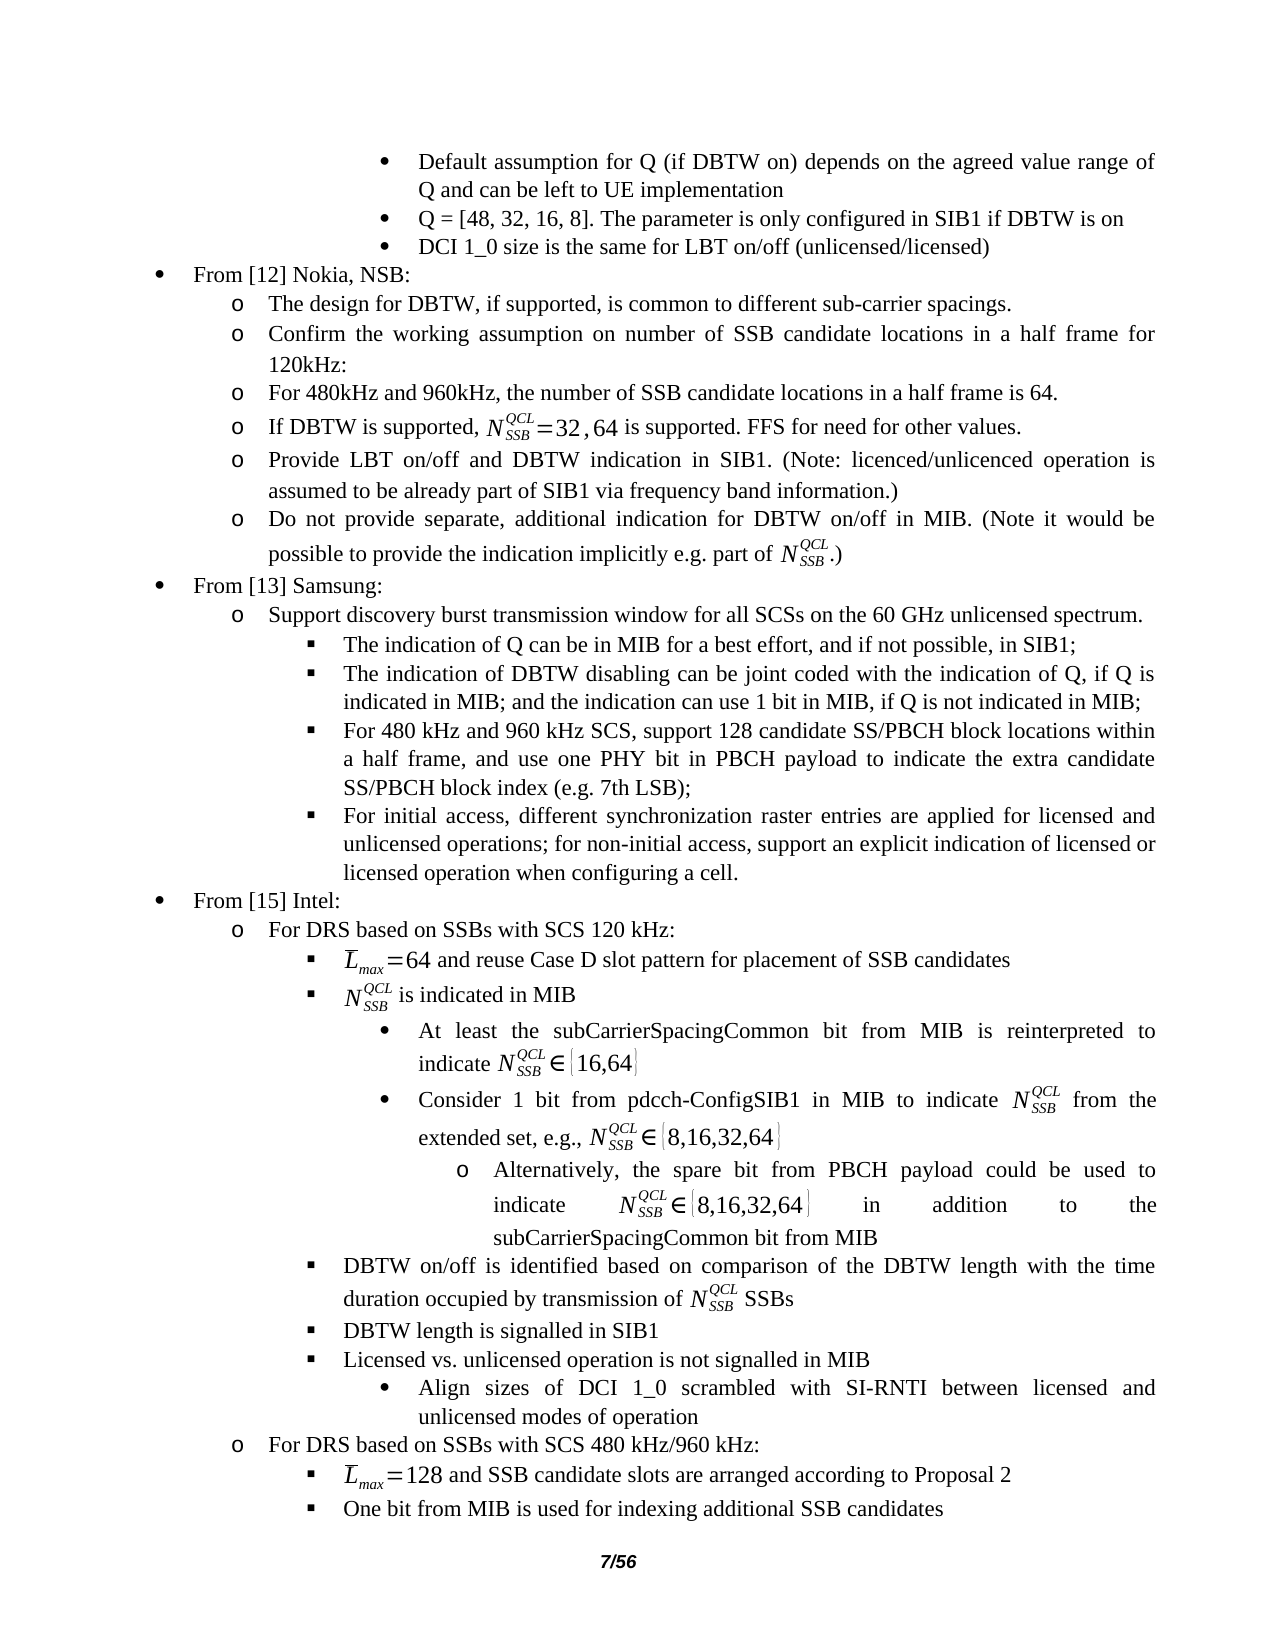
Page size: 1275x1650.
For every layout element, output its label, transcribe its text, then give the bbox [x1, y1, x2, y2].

list is indicated in MIB [306, 980, 1157, 1015]
list Alternatively, the spare bit from PBCH payload could be used to indicate in addition to the subCarrierSpacingCommon bit from MIB [456, 1156, 1157, 1250]
list From [12] Nokia, NSB: [156, 261, 1157, 288]
list From [13] Samsung: [156, 573, 1157, 599]
list DBTW on/off is identified based on comparison of the DBTW length with the time duration occupied by transmission of SSBs [306, 1252, 1157, 1315]
list Support discovery burst transmission window for all SCSs on the 60 GHz unlicensed spectrum. [231, 601, 1157, 629]
list and SSB candidate slots are arranged according to Proposal 2 [306, 1462, 1157, 1493]
list The indication of DBTW disabling can be joint coded with the indication of Q, if Q is indicated in MIB; and the indication can use 1 bit in MIB, if Q is not indicated in MIB; [306, 660, 1157, 715]
list and reuse Case D slot pattern for placement of SSB candidates [306, 946, 1157, 978]
list The design for DBTW, if supported, is common to different sub-carrier spacings. [231, 290, 1157, 318]
list The indication of Q can be in MIB for a best effort, and if not possible, in SIB1; [306, 631, 1157, 658]
list DBTW length is signalled in SIB1 [306, 1317, 1157, 1344]
list For 480 kHz and 960 kHz SCS, support 128 candidate SS/PBCH block locations within a half frame, and use one PHY bit in PBCH payload to indicate the extra candidate SS/PBCH block index (e.g. 7th LSB); [306, 717, 1157, 800]
list Align sizes of DCI 1_0 scrambled with SI-RNTI between licensed and unlicensed modes of operation [381, 1374, 1157, 1429]
list For DRS based on SSBs with SCS 120 kHz: [231, 916, 1157, 944]
list For DRS based on SSBs with SCS 480 kHz/960 kHz: [231, 1431, 1157, 1459]
list Default assumption for Q (if DBTW on) depends on the agreed value range of Q and can be left to UE implementation [381, 148, 1157, 202]
list For initial access, different synchronization raster entries are applied for licensed and unlicensed operations; for non-initial access, support an explicit indication of licensed or licensed operation when configuring a cell. [306, 802, 1157, 885]
list At least the subCarrierSpacingCommon bit from MIB is reinterpreted to indicate [381, 1017, 1157, 1080]
list Licensed vs. unlicensed operation is not signalled in MIB [306, 1346, 1157, 1372]
list Do not provide separate, additional indication for DBTW on/off in MIB. (Note it would be possible to provide the indication implicitly e.g. part of .) [231, 505, 1157, 571]
list Q = [48, 32, 16, 8]. The parameter is only configured in SIB1 if DBTW is on [381, 204, 1157, 231]
list From [15] Intel: [156, 887, 1157, 914]
list If DBTW is supported, is supported. FFS for need for other values. [231, 409, 1157, 444]
list DCI 1_0 size is the same for LBT on/off (unlicensed/licensed) [381, 233, 1157, 259]
list Consider 1 bit from pdcch-ConfigSIB1 in MIB to indicate from the extended set, e.g., [381, 1082, 1157, 1154]
list For 480kHz and 960kHz, the number of SSB candidate locations in a half frame is 64. [231, 379, 1157, 407]
list Confirm the working assumption on number of SSB candidate locations in a half frame for 120kHz: [231, 320, 1157, 377]
list Provide LBT on/off and DBTW indication in SIB1. (Note: licenced/unlicenced operation is assumed to be already part of SIB1 via frequency band information.) [231, 447, 1157, 503]
list One bit from MIB is used for indexing additional SSB candidates [306, 1495, 1157, 1522]
